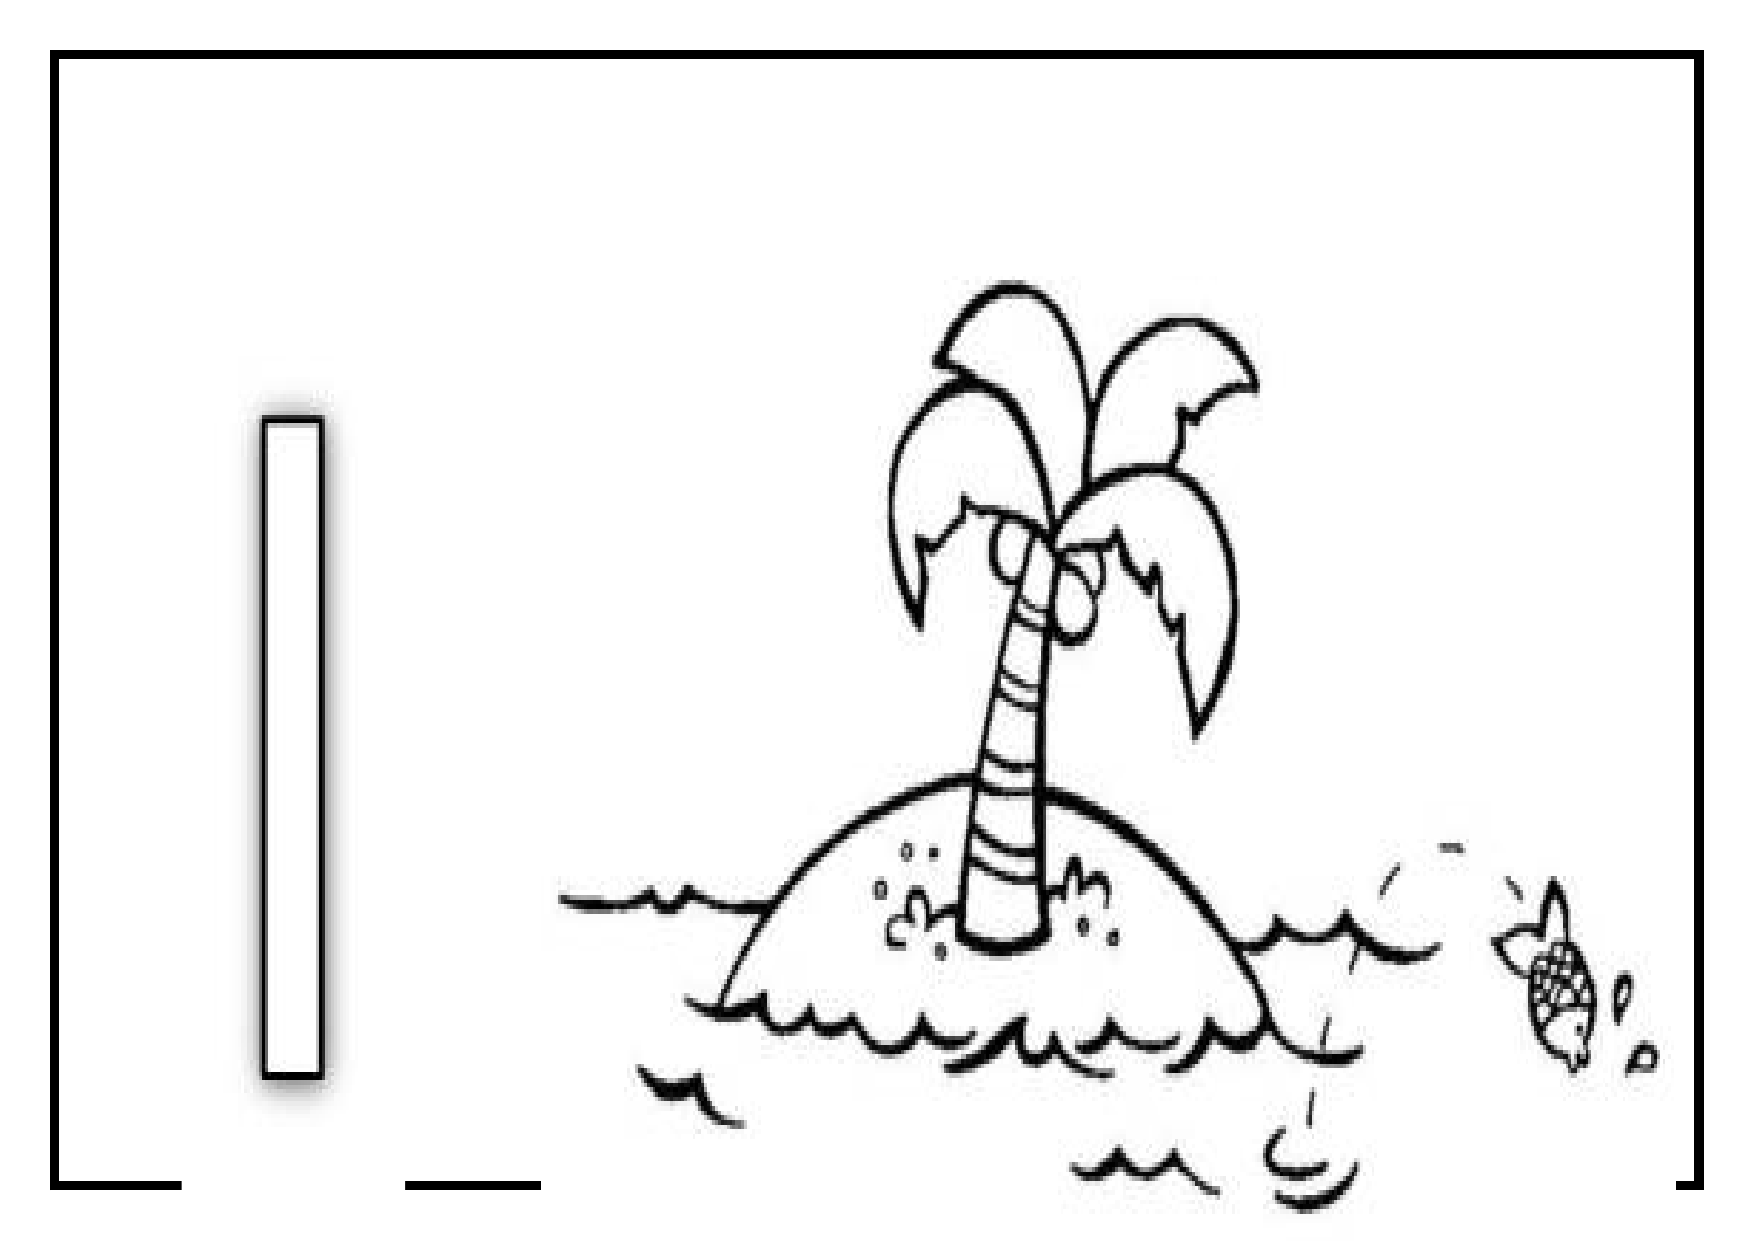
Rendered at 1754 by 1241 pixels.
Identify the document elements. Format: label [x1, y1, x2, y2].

picture [181, 270, 406, 1241]
picture [541, 255, 1676, 1241]
